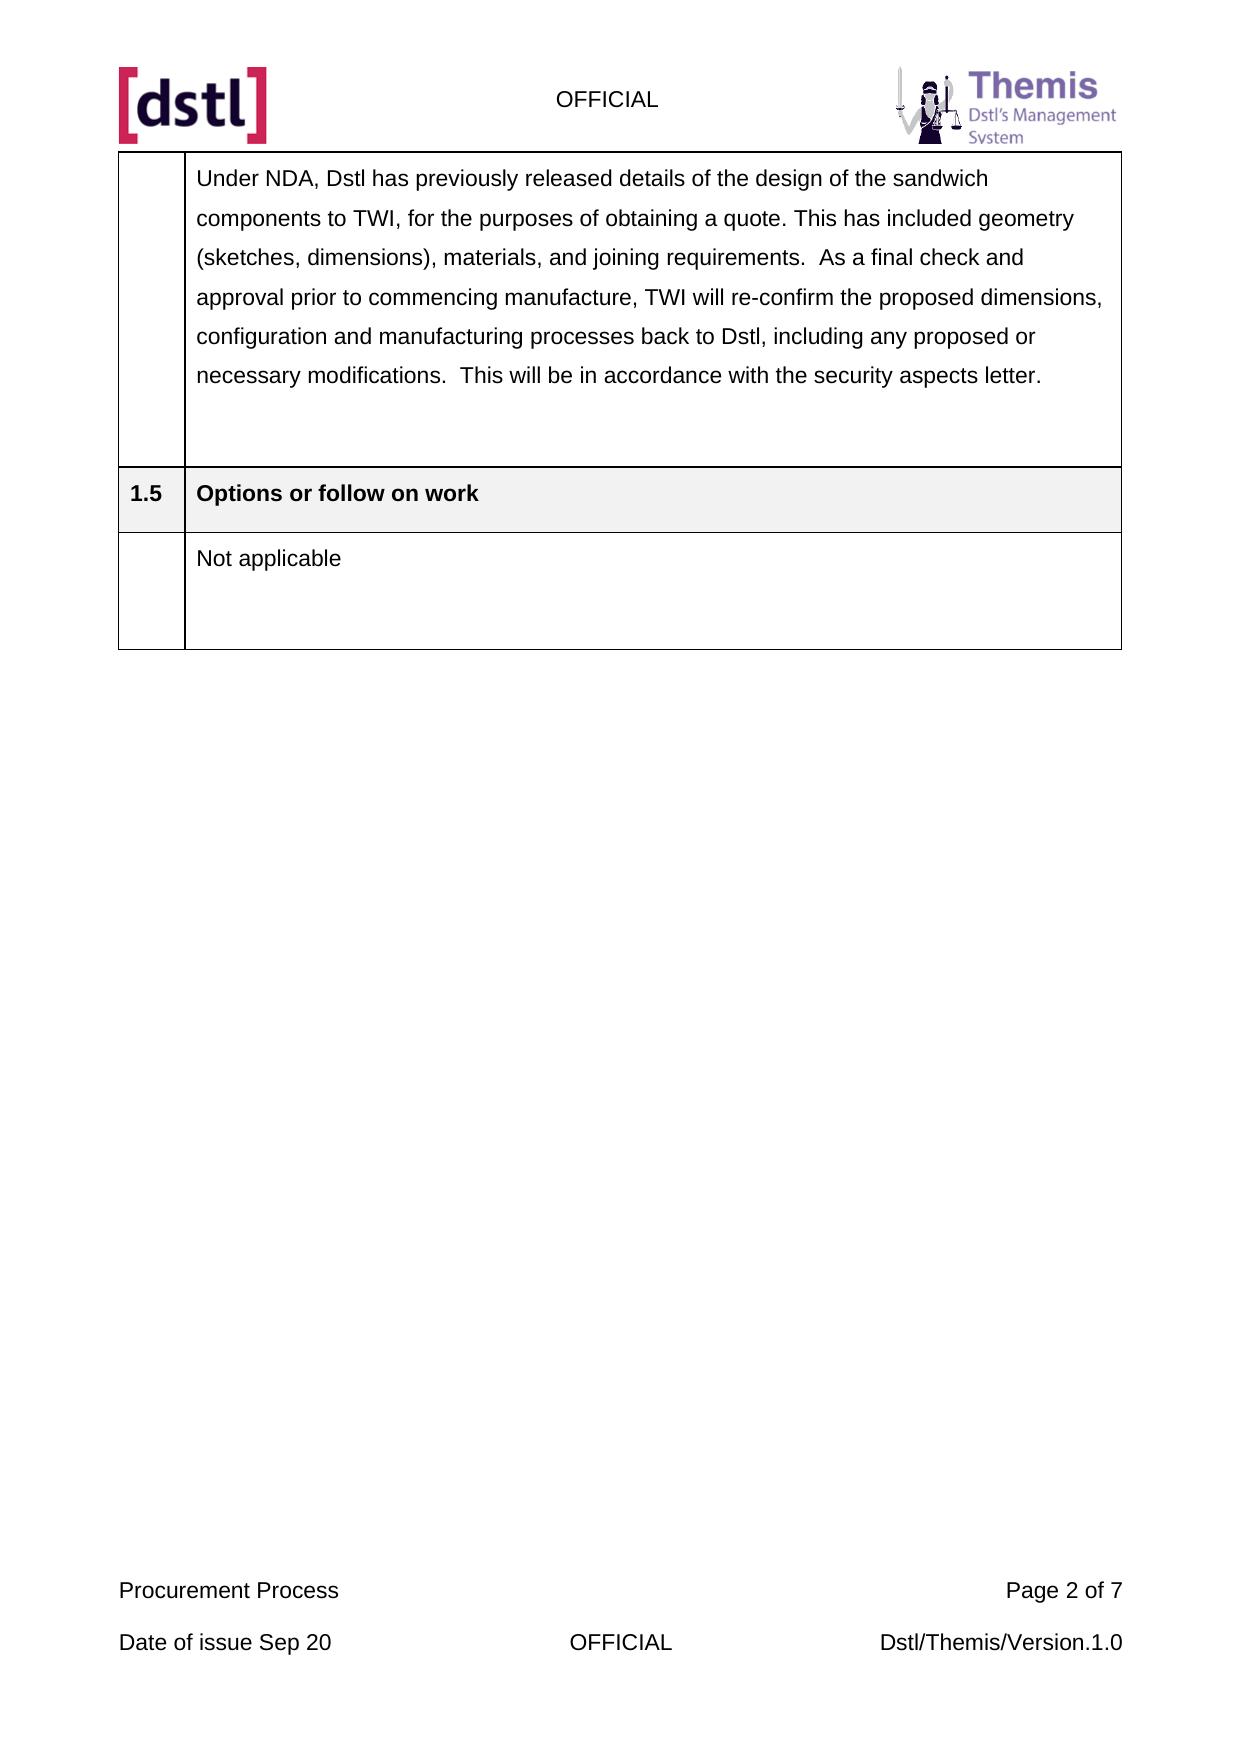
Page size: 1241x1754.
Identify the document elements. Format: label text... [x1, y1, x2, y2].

table_cell [119, 153, 184, 466]
table_cell Under NDA, Dstl has previously released details of the design of the sandwich components to TWI, for the purposes of obtaining a quote. This has included geometry (sketches, dimensions), materials, and joining requirements. As a final check and approval prior to commencing manufacture, TWI will re-confirm the proposed dimensions, configuration and manufacturing processes back to Dstl, including any proposed or necessary modifications. This will be in accordance with the security aspects letter. [186, 153, 1121, 466]
table_cell 1.5 [119, 468, 184, 532]
table_cell Not applicable [186, 533, 1121, 649]
picture [887, 64, 1119, 143]
picture [118, 67, 267, 144]
table_cell Options or follow on work [186, 468, 1121, 532]
table_cell [119, 533, 184, 649]
